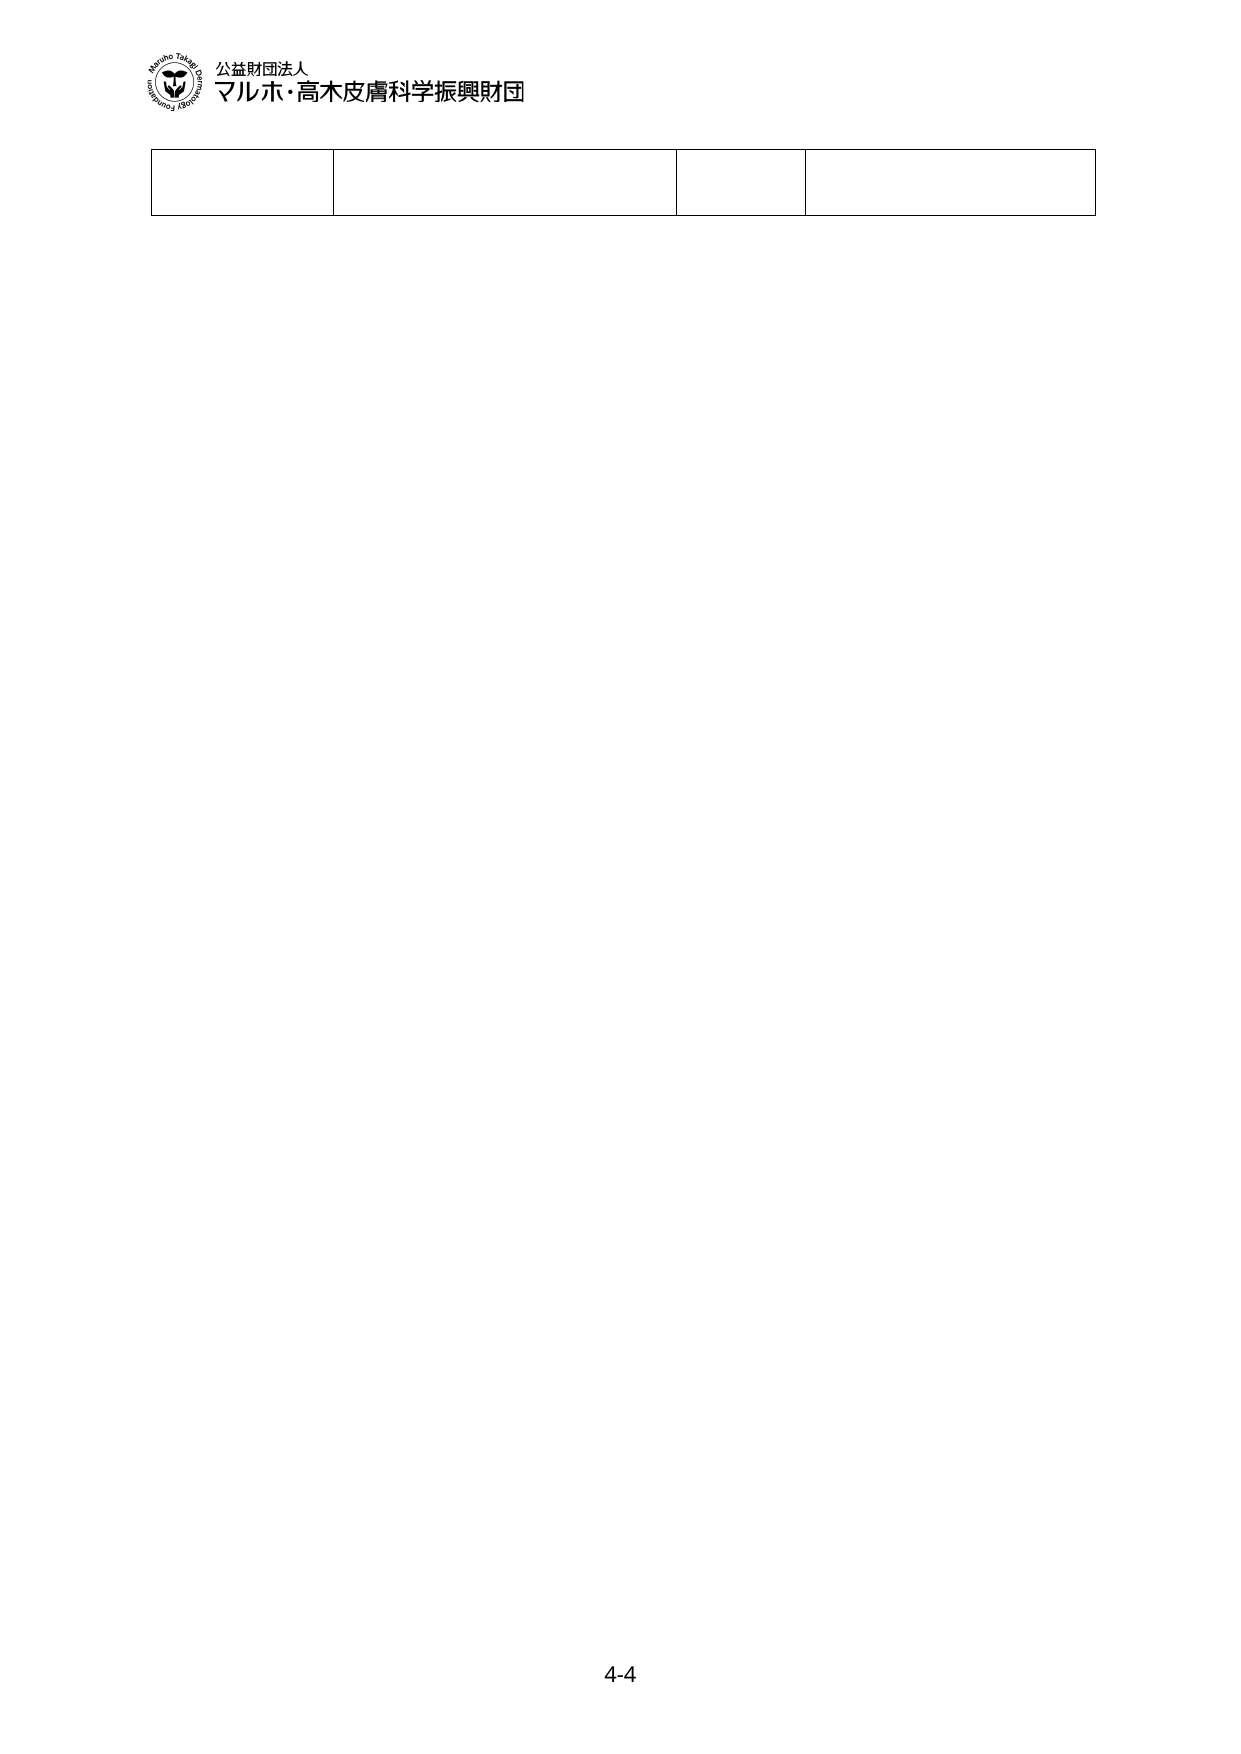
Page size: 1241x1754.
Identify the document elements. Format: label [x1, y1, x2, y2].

table_cell [334, 150, 676, 215]
table_cell [677, 150, 805, 215]
picture [147, 53, 524, 111]
table_cell [806, 150, 1095, 215]
table_cell [152, 150, 333, 215]
